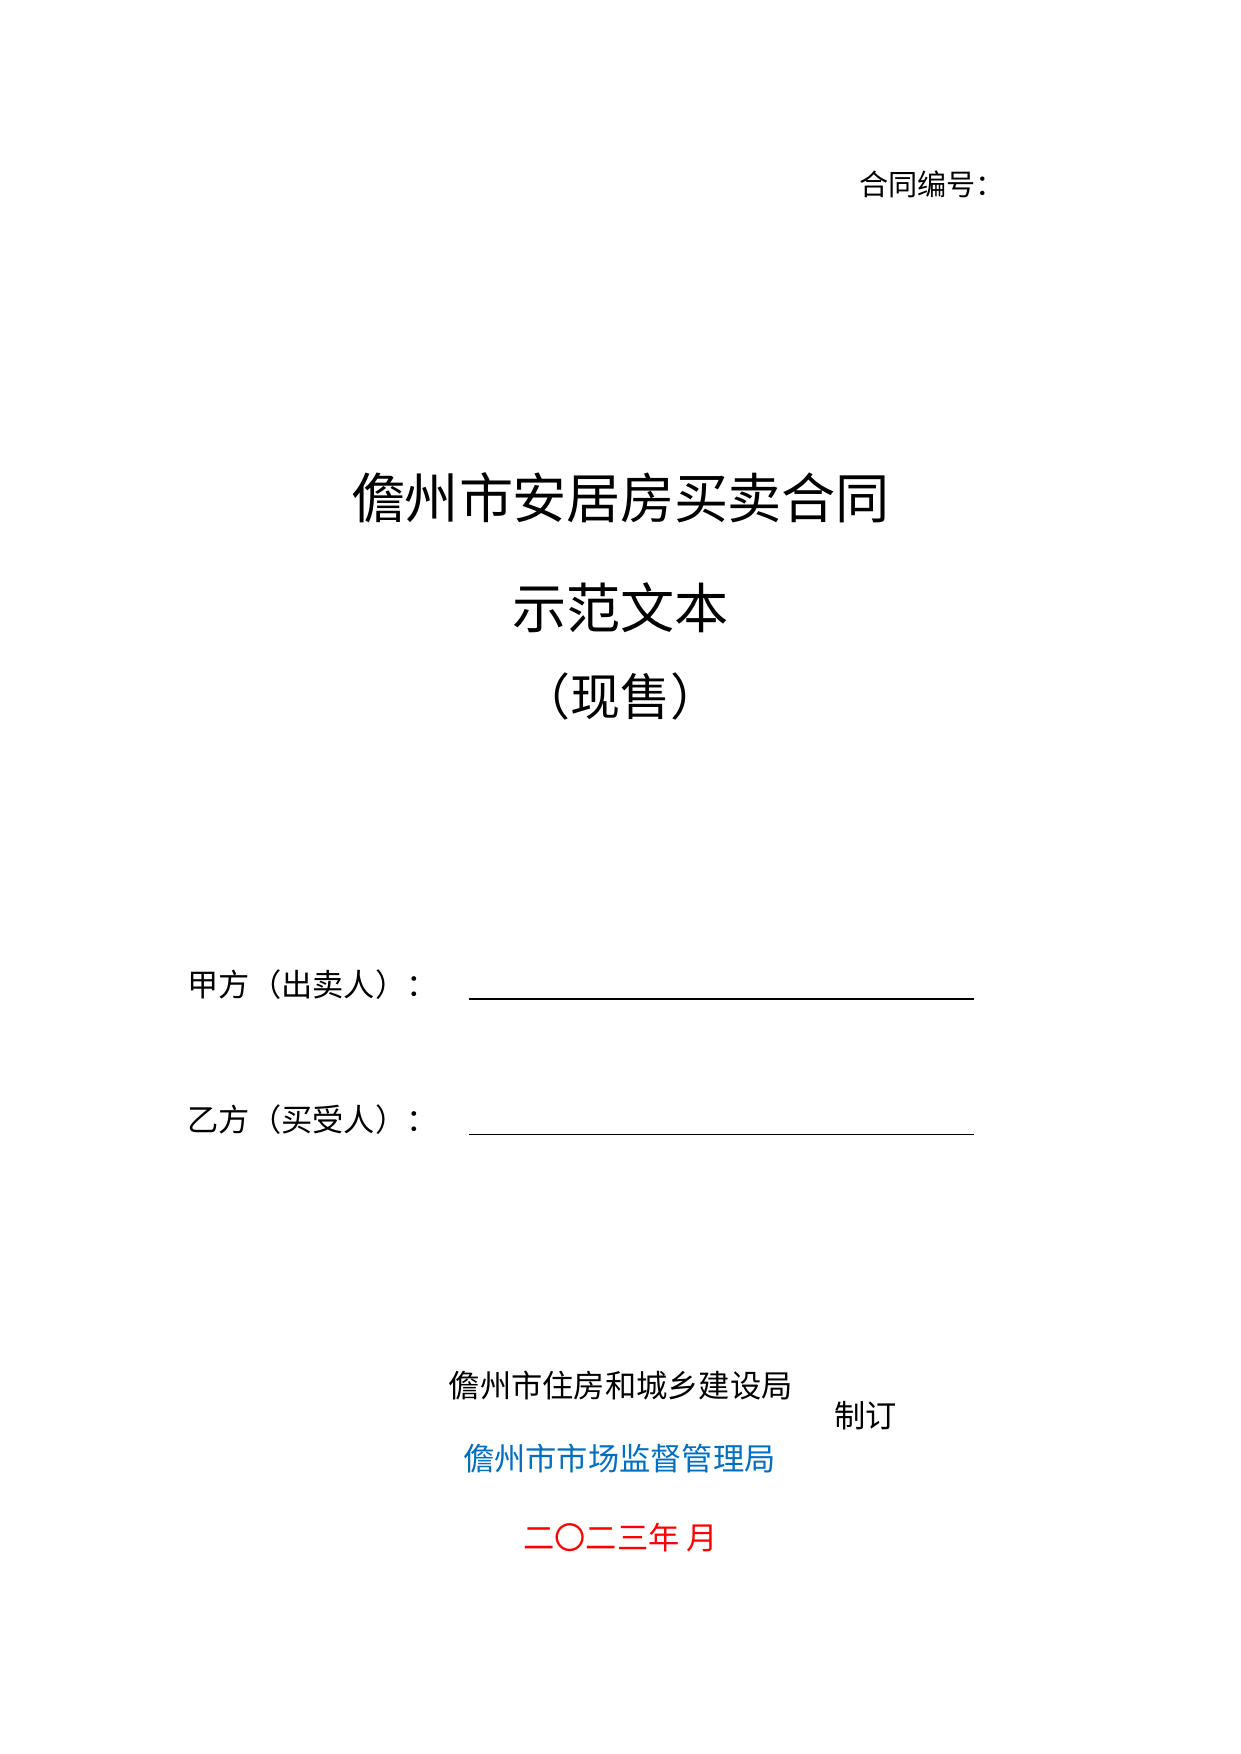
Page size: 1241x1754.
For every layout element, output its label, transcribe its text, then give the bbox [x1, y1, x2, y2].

text 儋州市安居房买卖合同示范文本 [349, 456, 892, 644]
text 甲方（出卖人）： [187, 960, 1094, 1005]
text （现售） [349, 676, 892, 725]
picture [818, 1379, 959, 1456]
text 乙方（买受人）： [187, 1096, 1094, 1141]
text 合同编号： [175, 162, 1004, 204]
text 儋州市住房和城乡建设局儋州市市场监督管理局 [446, 1362, 792, 1479]
text 二〇二三年 月 [446, 1513, 792, 1558]
